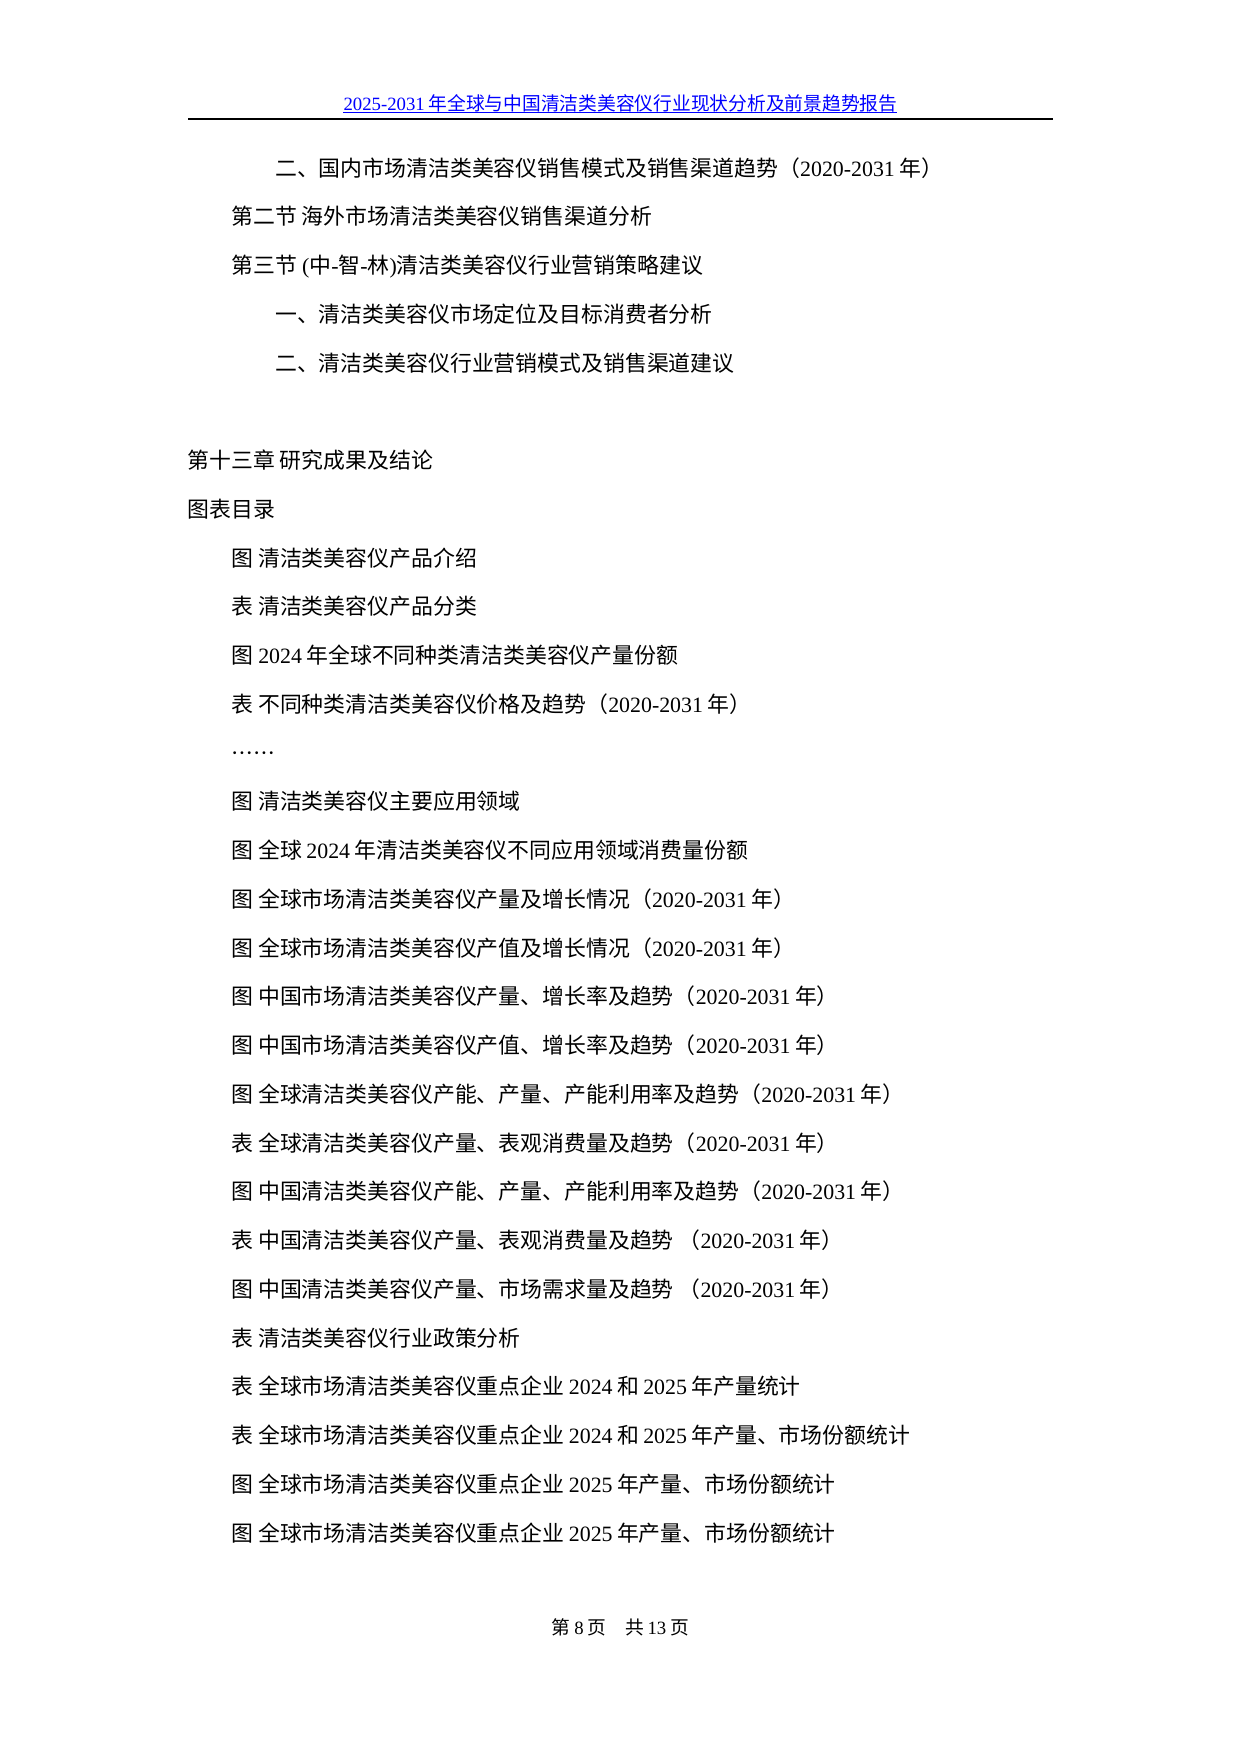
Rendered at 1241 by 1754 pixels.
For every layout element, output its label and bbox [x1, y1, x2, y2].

text [187, 150, 1053, 1548]
